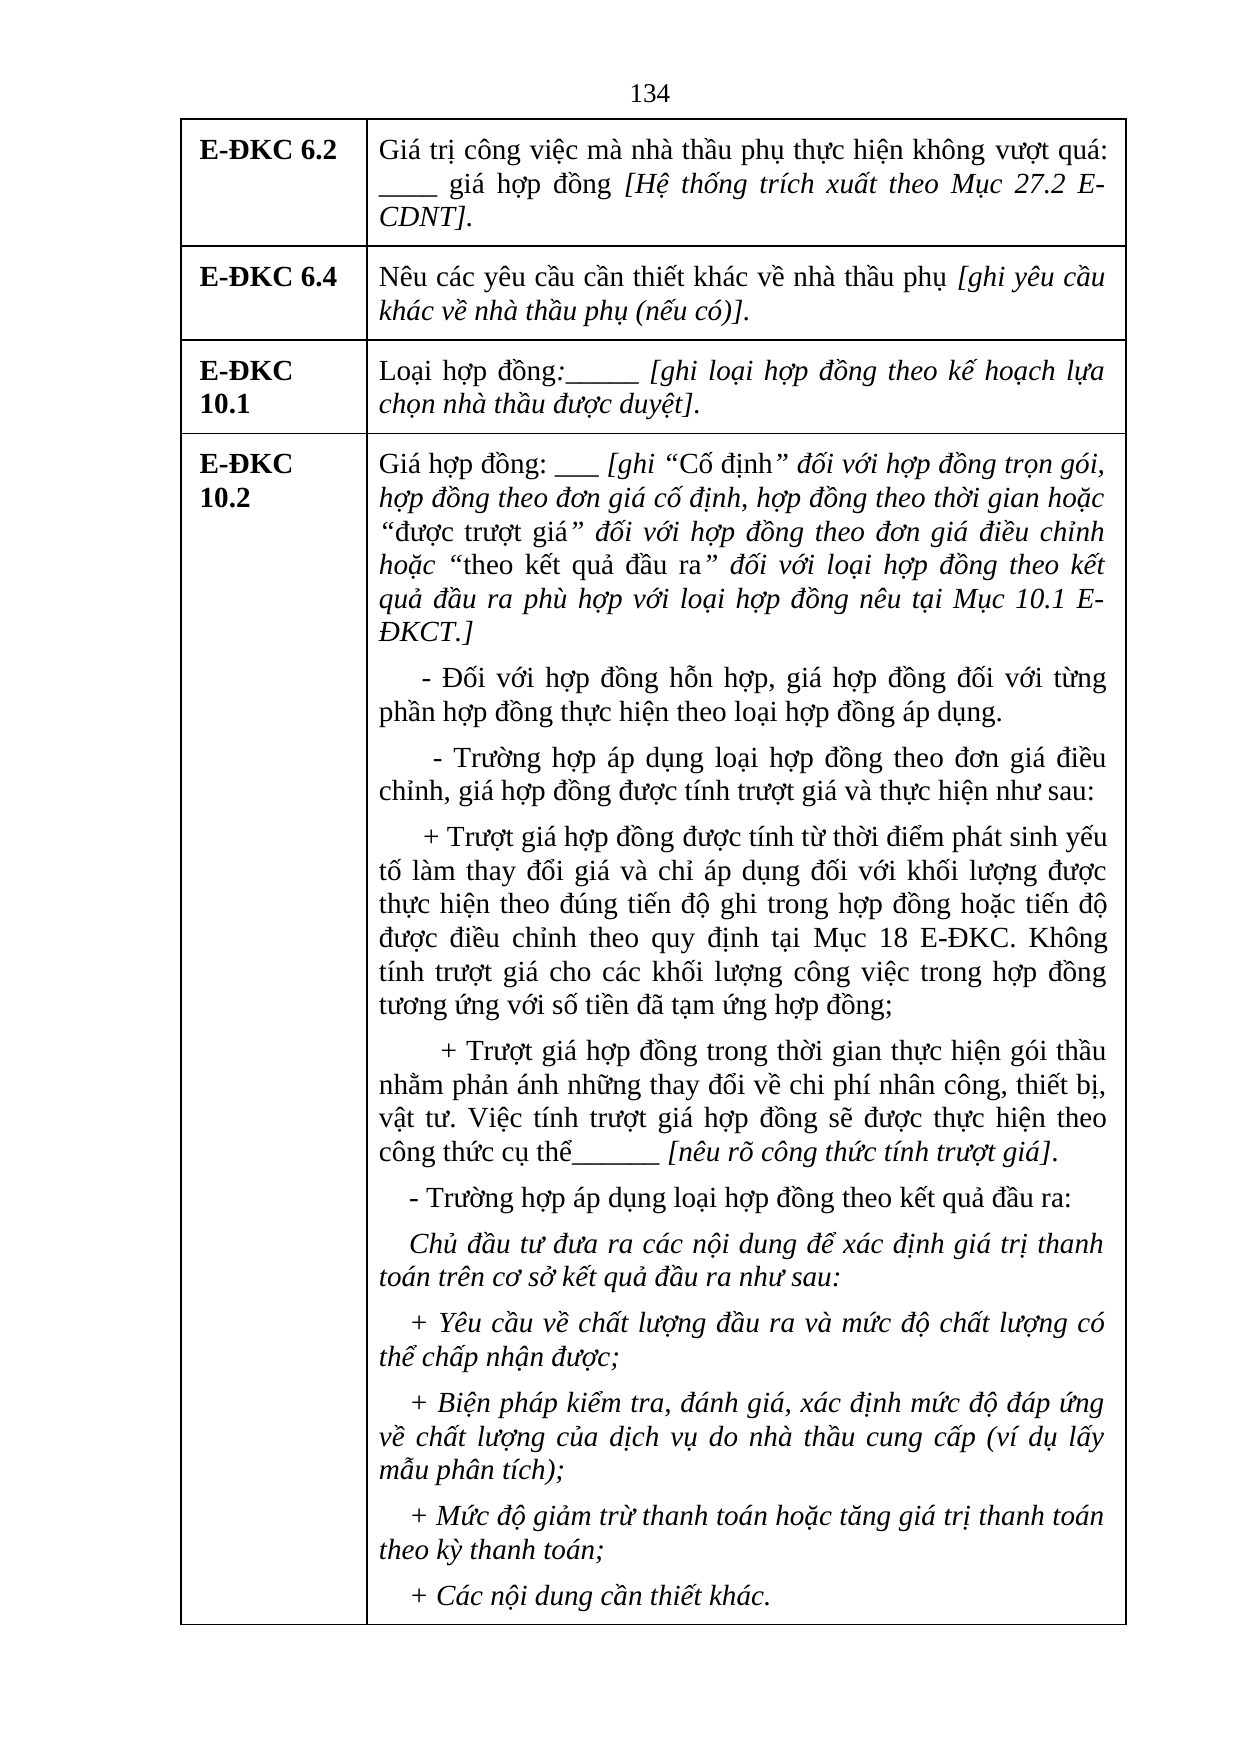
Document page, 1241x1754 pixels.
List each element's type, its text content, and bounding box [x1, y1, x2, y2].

table_cell E-ĐKC 10.2 [182, 434, 366, 1624]
table_cell E-ĐKC 6.2 [182, 120, 366, 245]
table_cell Giá trị công việc mà nhà thầu phụ thực hiện không vượt quá: ____ giá hợp đồng [Hệ thống trích xuất theo Mục 27.2 E-CDNT]. [368, 120, 1125, 245]
table_cell E-ĐKC 10.1 [182, 341, 366, 433]
table_cell Nêu các yêu cầu cần thiết khác về nhà thầu phụ [ghi yêu cầu khác về nhà thầu phụ (nếu có)]. [368, 247, 1125, 339]
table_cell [368, 434, 1125, 1624]
table_cell E-ĐKC 6.4 [182, 247, 366, 339]
table_cell Loại hợp đồng:_____ [ghi loại hợp đồng theo kế hoạch lựa chọn nhà thầu được duyệt]. [368, 341, 1125, 433]
